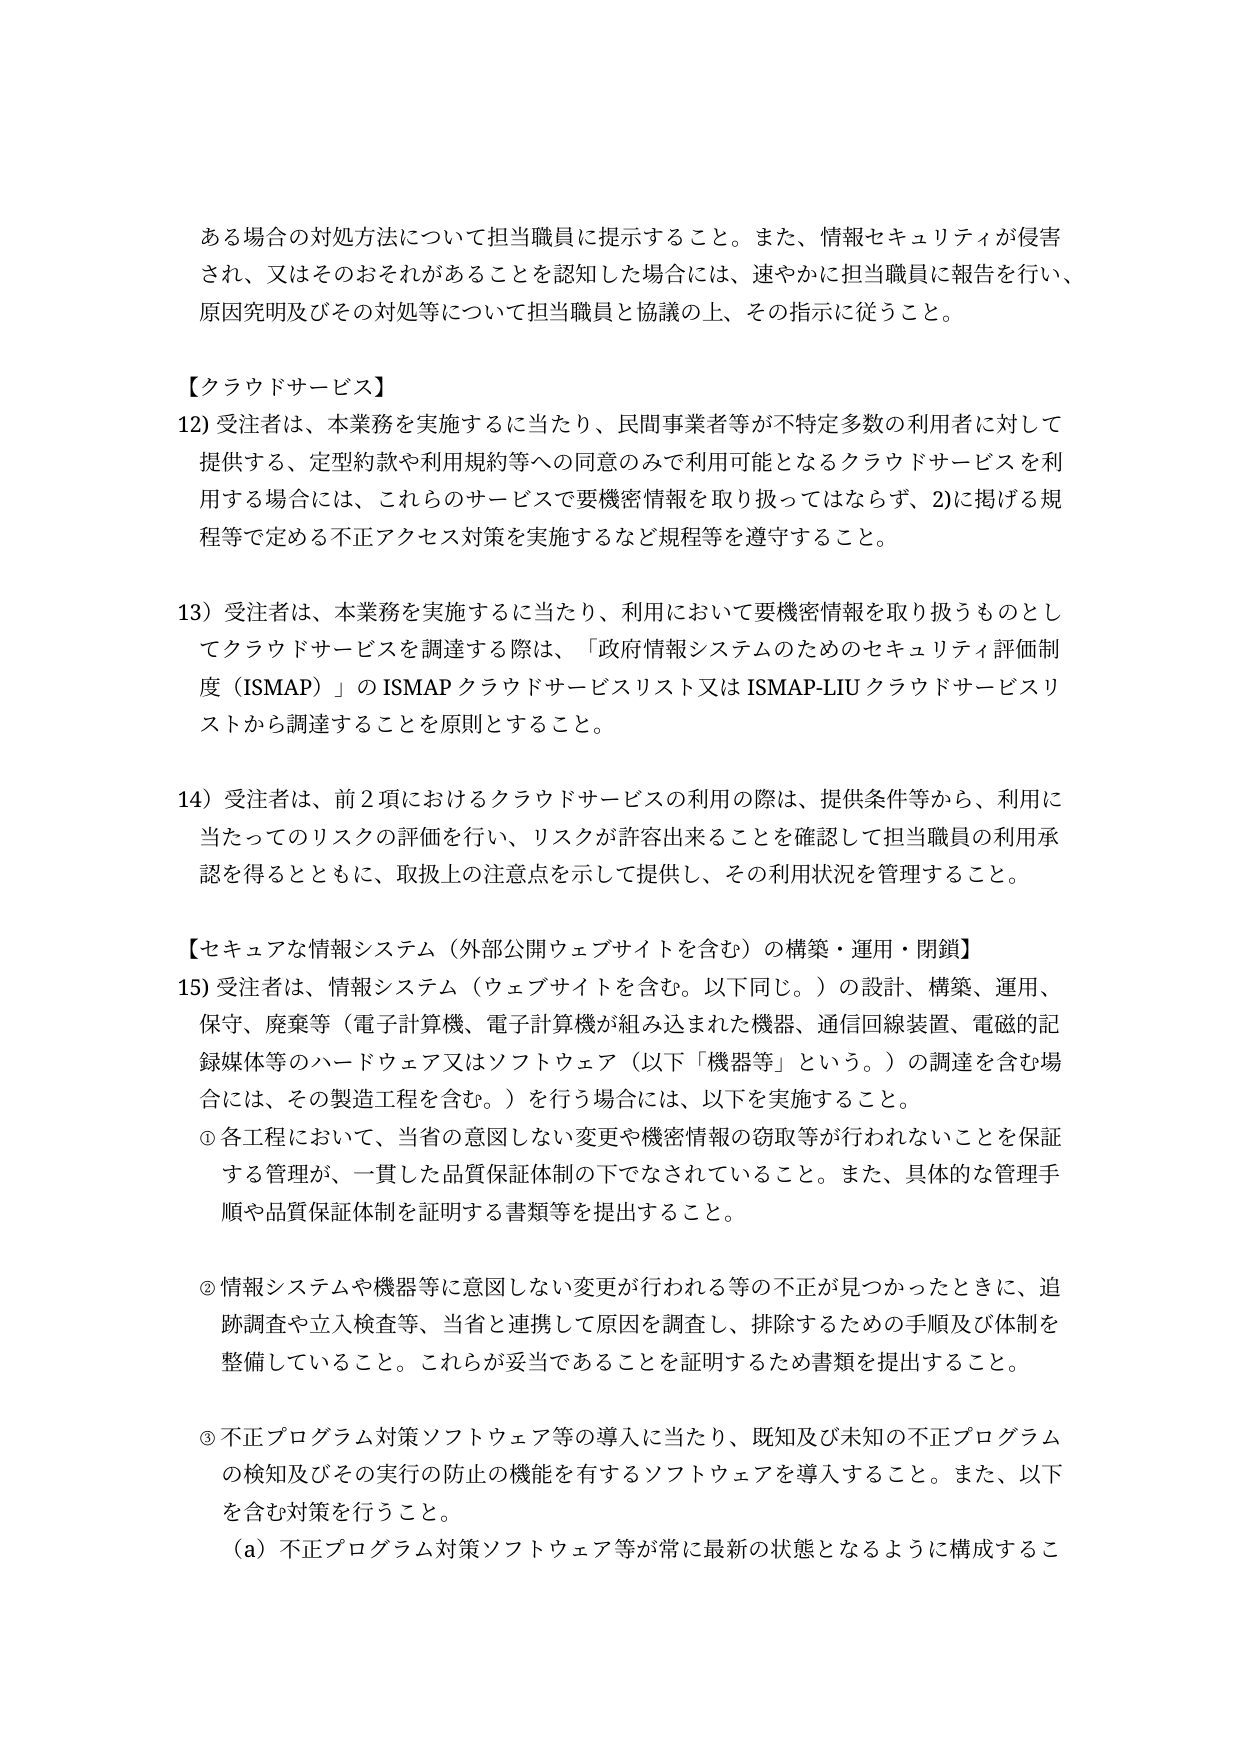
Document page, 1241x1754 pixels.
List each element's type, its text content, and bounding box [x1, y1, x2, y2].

text 15) 受注者は、情報システム（ウェブサイトを含む。以下同じ。）の設計、構築、運用、保守、廃棄等（電子計算機、電子計算機が組み込まれた機器、通信回線装置、電磁的記録媒体等のハードウェア又はソフトウェア（以下「機器等」という。）の調達を含む場合には、その製造工程を含む。）を行う場合には、以下を実施すること。 [177, 967, 1063, 1117]
text 14）受注者は、前２項におけるクラウドサービスの利用の際は、提供条件等から、利用に当たってのリスクの評価を行い、リスクが許容出来ることを確認して担当職員の利用承認を得るとともに、取扱上の注意点を示して提供し、その利用状況を管理すること。 [177, 779, 1063, 892]
text 【セキュアな情報システム（外部公開ウェブサイトを含む）の構築・運用・閉鎖】 [177, 929, 1063, 967]
text 12) 受注者は、本業務を実施するに当たり、民間事業者等が不特定多数の利用者に対して提供する、定型約款や利用規約等への同意のみで利用可能となるクラウドサービスを利用する場合には、これらのサービスで要機密情報を取り扱ってはならず、2)に掲げる規程等で定める不正アクセス対策を実施するなど規程等を遵守すること。 [177, 404, 1063, 554]
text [177, 217, 1063, 329]
text 13）受注者は、本業務を実施するに当たり、利用において要機密情報を取り扱うものとしてクラウドサービスを調達する際は、「政府情報システムのためのセキュリティ評価制度（ISMAP）」のISMAPクラウドサービスリスト又はISMAP-LIUクラウドサービスリストから調達することを原則とすること。 [177, 592, 1063, 742]
text ②情報システムや機器等に意図しない変更が行われる等の不正が見つかったときに、追跡調査や立入検査等、当省と連携して原因を調査し、排除するための手順及び体制を整備していること。これらが妥当であることを証明するため書類を提出すること。 [199, 1267, 1063, 1379]
text ③不正プログラム対策ソフトウェア等の導入に当たり、既知及び未知の不正プログラムの検知及びその実行の防止の機能を有するソフトウェアを導入すること。また、以下を含む対策を行うこと。 [199, 1417, 1063, 1529]
text ①各工程において、当省の意図しない変更や機密情報の窃取等が行われないことを保証する管理が、一貫した品質保証体制の下でなされていること。また、具体的な管理手順や品質保証体制を証明する書類等を提出すること。 [199, 1117, 1063, 1229]
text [221, 1529, 1063, 1567]
text 【クラウドサービス】 [177, 367, 1063, 404]
